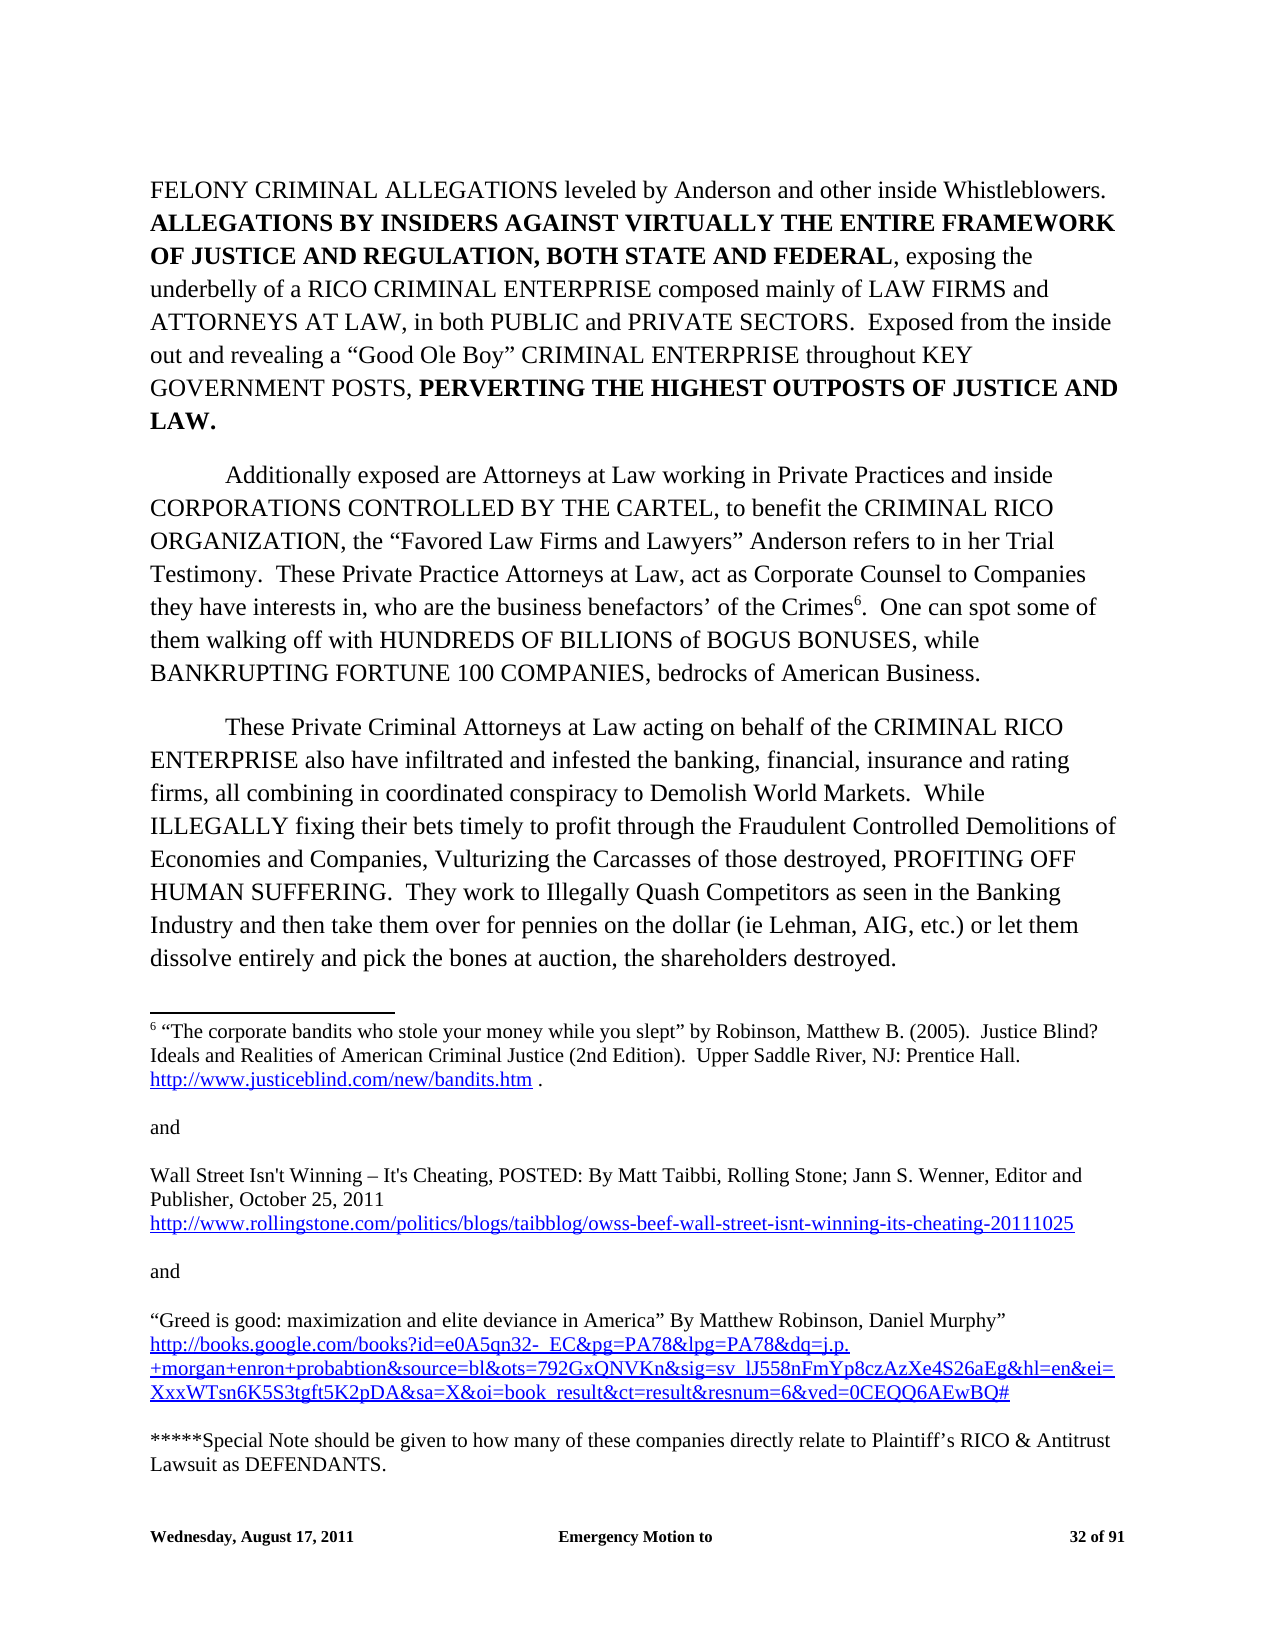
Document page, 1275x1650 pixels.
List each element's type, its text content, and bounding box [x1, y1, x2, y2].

text These Private Criminal Attorneys at Law acting on behalf of the CRIMINAL RICO ENTERPRISE also have infiltrated and infested the banking, financial, insurance and rating firms, all combining in coordinated conspiracy to Demolish World Markets. While ILLEGALLY fixing their bets timely to profit through the Fraudulent Controlled Demolitions of Economies and Companies, Vulturizing the Carcasses of those destroyed, PROFITING OFF HUMAN SUFFERING. They work to Illegally Quash Competitors as seen in the Banking Industry and then take them over for pennies on the dollar (ie Lehman, AIG, etc.) or let them dissolve entirely and pick the bones at auction, the shareholders destroyed. [150, 712, 1125, 972]
text Additionally exposed are Attorneys at Law working in Private Practices and inside CORPORATIONS CONTROLLED BY THE CARTEL, to benefit the CRIMINAL RICO ORGANIZATION, the “Favored Law Firms and Lawyers” Anderson refers to in her Trial Testimony. These Private Practice Attorneys at Law, act as Corporate Counsel to Companies they have interests in, who are the business benefactors’ of the Crimes. One can spot some of them walking off with HUNDREDS OF BILLIONS of BOGUS BONUSES, while BANKRUPTING FORTUNE 100 COMPANIES, bedrocks of American Business. [150, 460, 1125, 687]
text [150, 175, 1125, 435]
